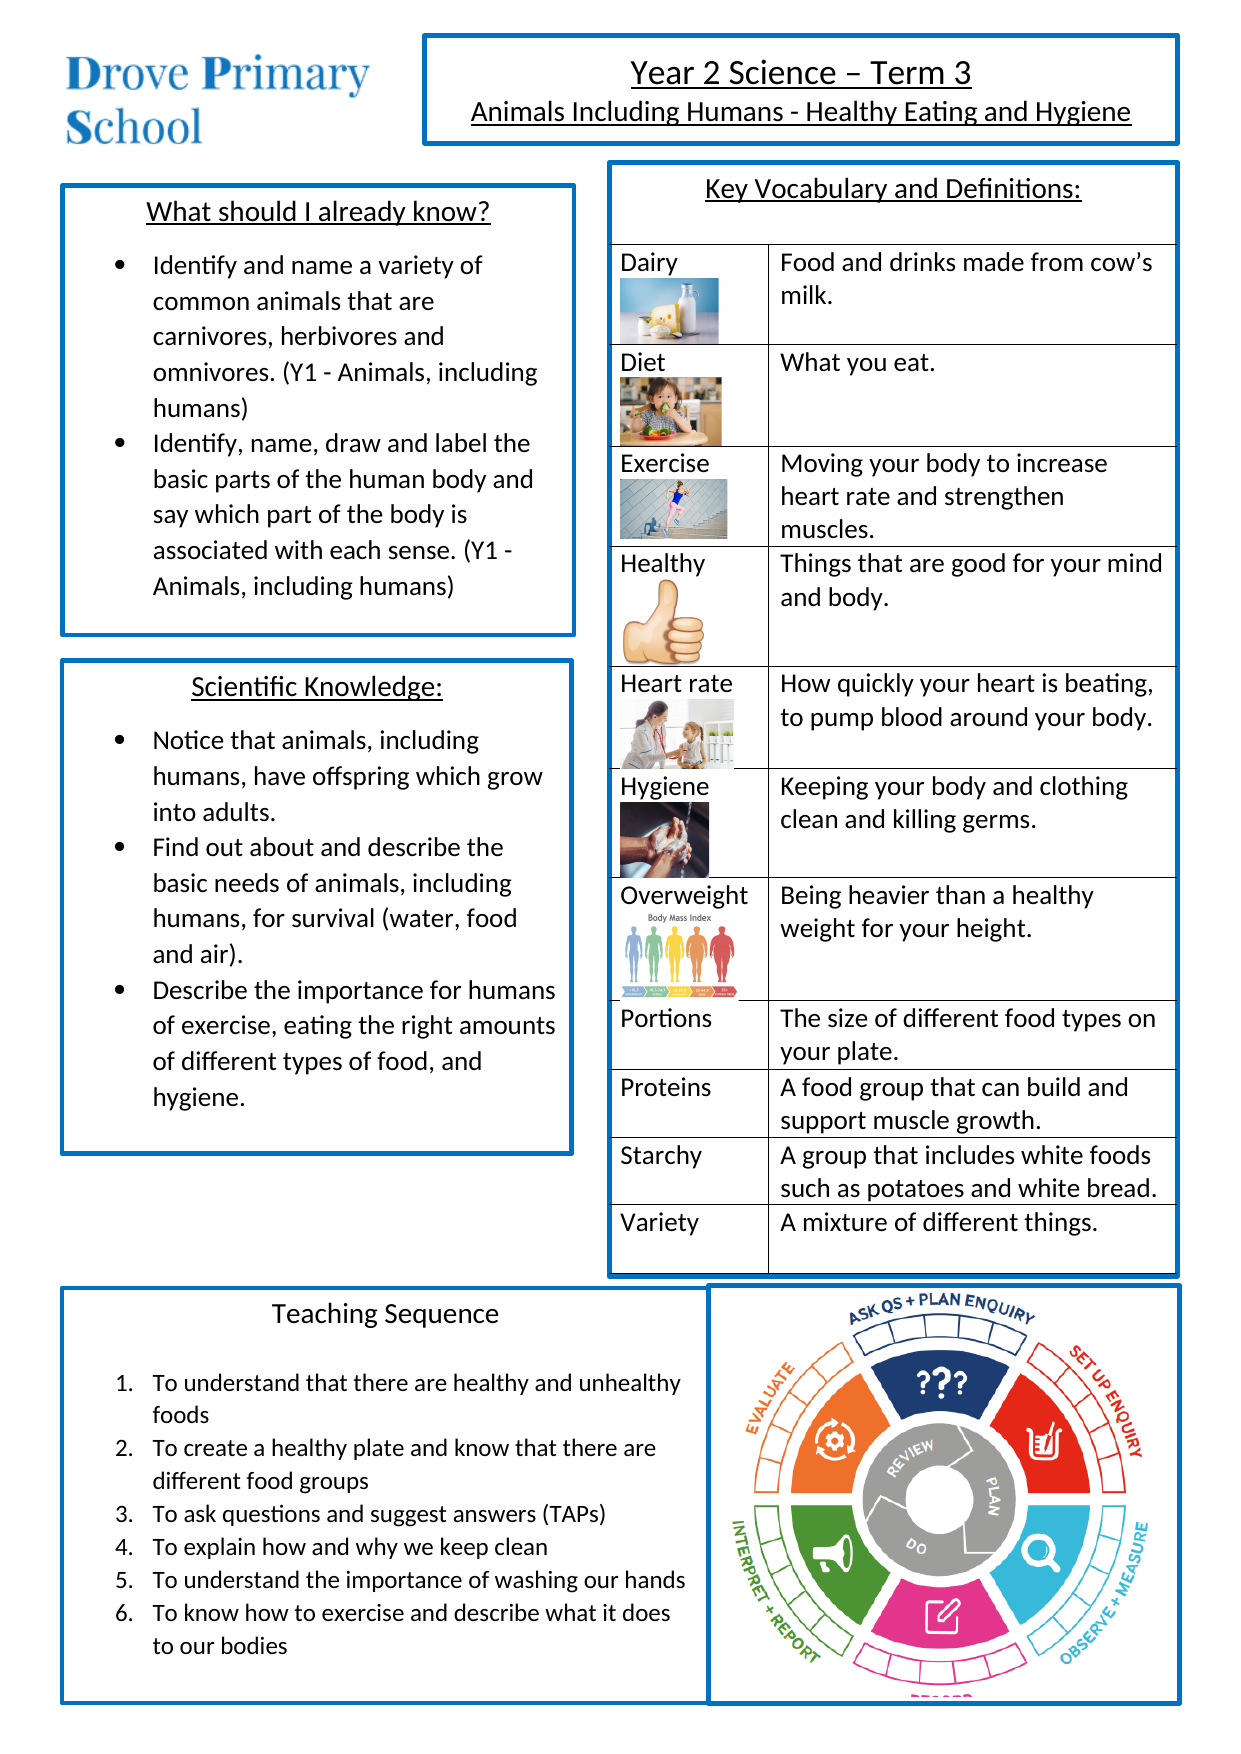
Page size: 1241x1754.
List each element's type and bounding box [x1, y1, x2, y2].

picture [620, 911, 739, 1001]
picture [723, 1293, 1160, 1697]
picture [620, 802, 710, 878]
picture [620, 377, 722, 446]
picture [620, 579, 707, 666]
picture [59, 47, 376, 158]
picture [620, 699, 735, 769]
picture [620, 479, 728, 539]
picture [620, 278, 719, 344]
